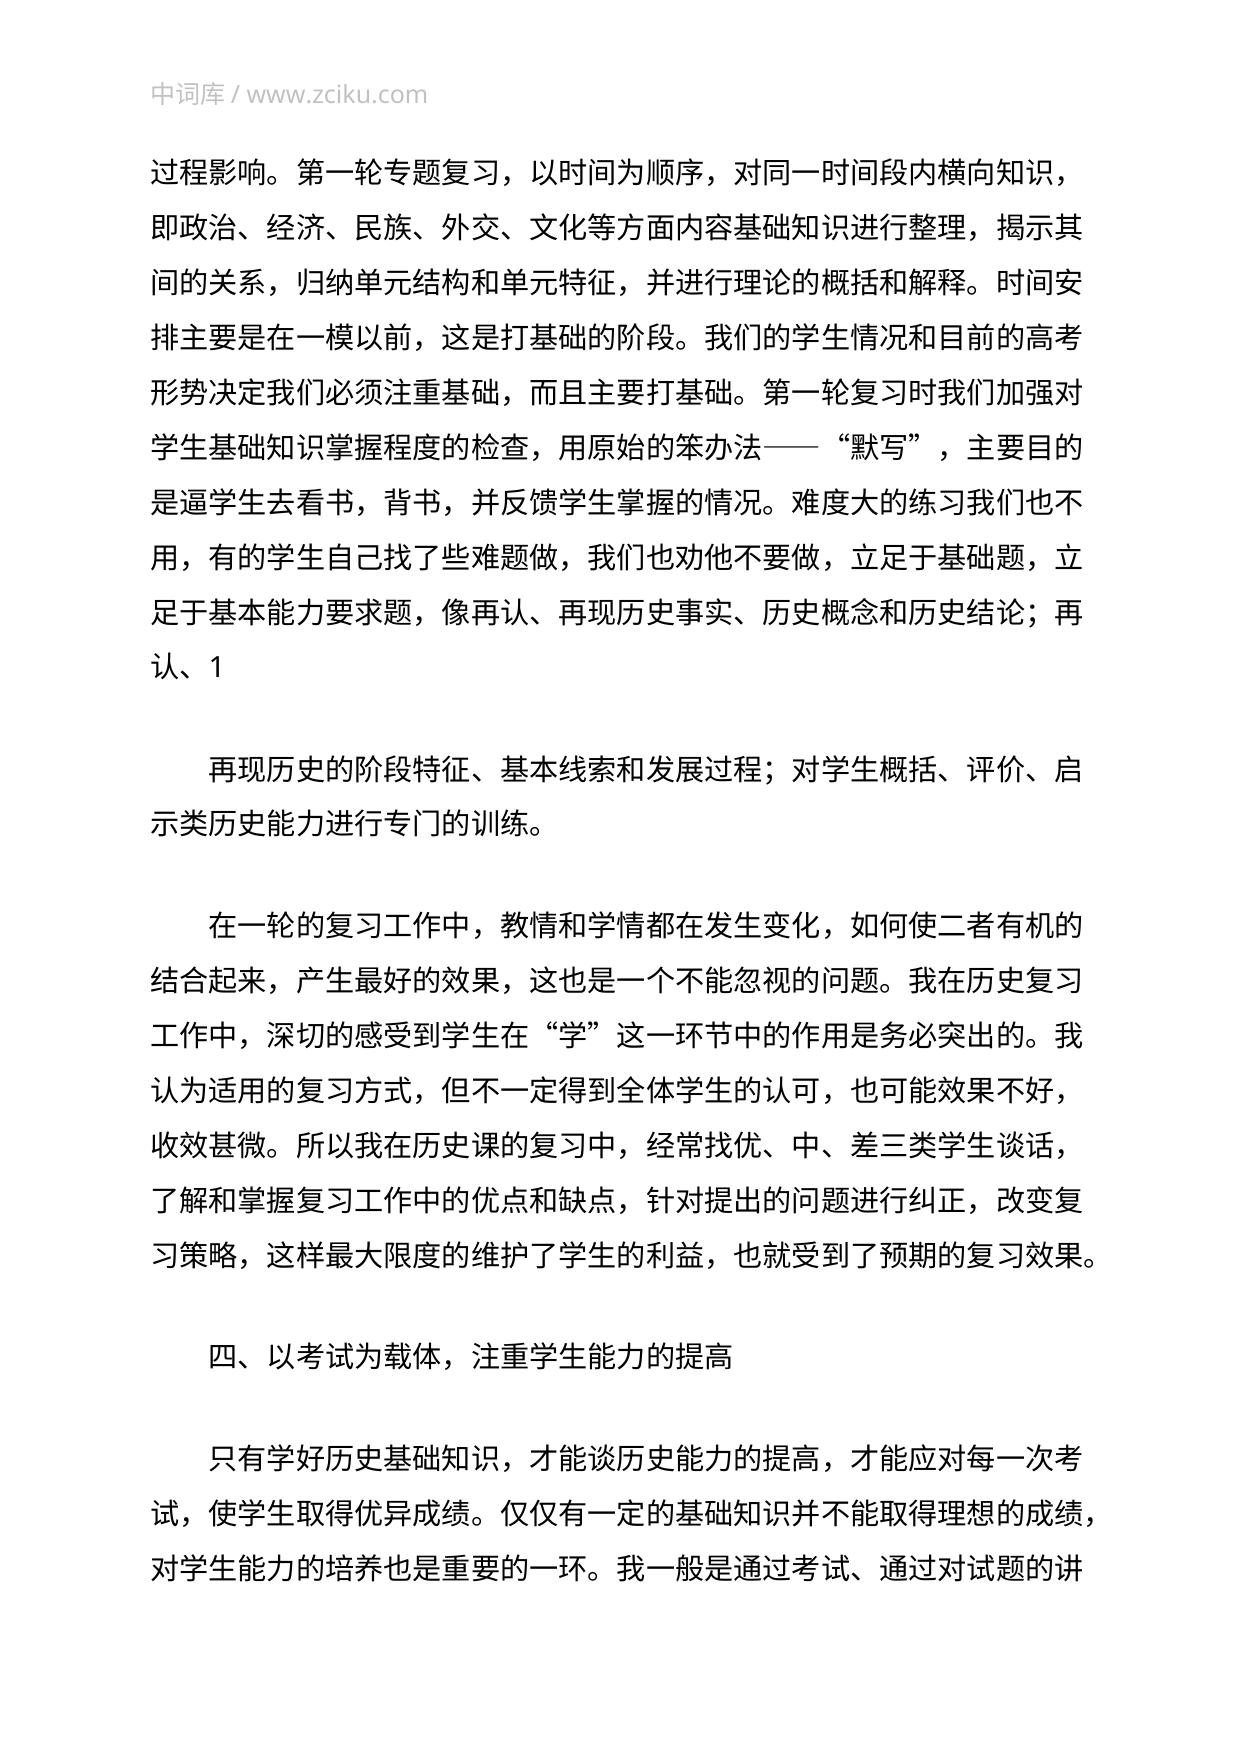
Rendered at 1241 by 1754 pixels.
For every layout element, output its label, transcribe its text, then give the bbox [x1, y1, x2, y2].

text 四、以考试为载体，注重学生能力的提高 [150, 1334, 1090, 1376]
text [150, 150, 1090, 686]
text 在一轮的复习工作中，教情和学情都在发生变化，如何使二者有机的结合起来，产生最好的效果，这也是一个不能忽视的问题。我在历史复习工作中，深切的感受到学生在“学”这一环节中的作用是务必突出的。我认为适用的复习方式，但不一定得到全体学生的认可，也可能效果不好，收效甚微。所以我在历史课的复习中，经常找优、中、差三类学生谈话，了解和掌握复习工作中的优点和缺点，针对提出的问题进行纠正，改变复习策略，这样最大限度的维护了学生的利益，也就受到了预期的复习效果。 [150, 903, 1090, 1274]
text 再现历史的阶段特征、基本线索和发展过程；对学生概括、评价、启示类历史能力进行专门的训练。 [150, 746, 1090, 843]
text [150, 1436, 1090, 1588]
